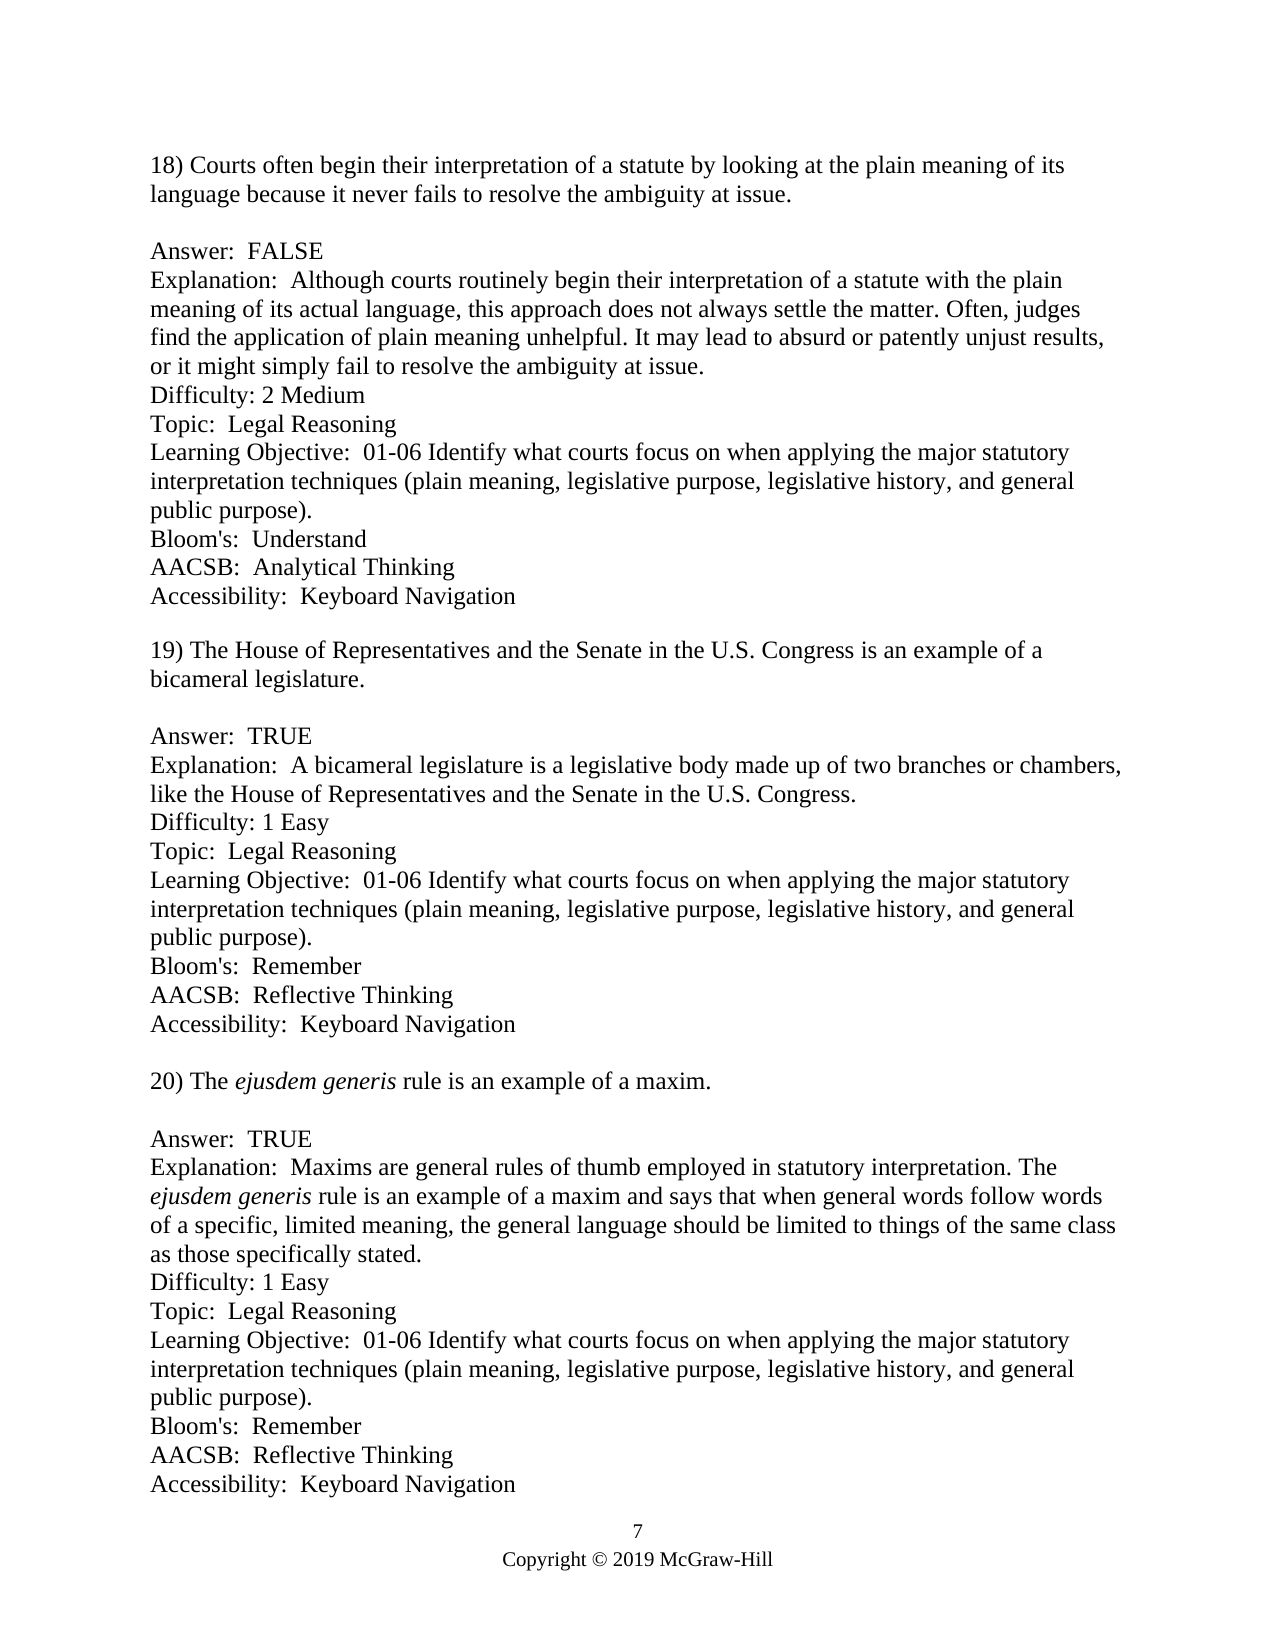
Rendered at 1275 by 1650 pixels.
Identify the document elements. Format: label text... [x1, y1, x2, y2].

text Topic: Legal Reasoning [150, 836, 1125, 865]
text 19) The House of Representatives and the Senate in the U.S. Congress is an example of a bicameral legislature. [150, 635, 1125, 692]
text Bloom's: Remember [150, 951, 1125, 980]
text Answer: TRUE [150, 1124, 1125, 1152]
text Explanation: A bicameral legislature is a legislative body made up of two branches or chambers, like the House of Representatives and the Senate in the U.S. Congress. [150, 750, 1125, 807]
text Accessibility: Keyboard Navigation [150, 1469, 1125, 1497]
text Difficulty: 2 Medium [150, 380, 1125, 409]
text AACSB: Analytical Thinking [150, 552, 1125, 581]
text Explanation: Maxims are general rules of thumb employed in statutory interpretation. The ejusdem generis rule is an example of a maxim and says that when general words follow words of a specific, limited meaning, the general language should be limited to things of the same class as those specifically stated. [150, 1152, 1125, 1267]
text Topic: Legal Reasoning [150, 409, 1125, 437]
text Learning Objective: 01-06 Identify what courts focus on when applying the major statutory interpretation techniques (plain meaning, legislative purpose, legislative history, and general public purpose). [150, 865, 1125, 951]
text AACSB: Reflective Thinking [150, 980, 1125, 1009]
text Explanation: Although courts routinely begin their interpretation of a statute with the plain meaning of its actual language, this approach does not always settle the matter. Often, judges find the application of plain meaning unhelpful. It may lead to absurd or patently unjust results, or it might simply fail to resolve the ambiguity at issue. [150, 265, 1125, 380]
text Difficulty: 1 Easy [150, 1267, 1125, 1296]
text 18) Courts often begin their interpretation of a statute by looking at the plain meaning of its language because it never fails to resolve the ambiguity at issue. [150, 150, 1125, 207]
text Bloom's: Remember [150, 1411, 1125, 1440]
text Answer: FALSE [150, 236, 1125, 265]
text Answer: TRUE [150, 721, 1125, 750]
text 20) The ejusdem generis rule is an example of a maxim. [150, 1066, 1125, 1095]
text Learning Objective: 01-06 Identify what courts focus on when applying the major statutory interpretation techniques (plain meaning, legislative purpose, legislative history, and general public purpose). [150, 437, 1125, 524]
text Learning Objective: 01-06 Identify what courts focus on when applying the major statutory interpretation techniques (plain meaning, legislative purpose, legislative history, and general public purpose). [150, 1325, 1125, 1411]
text Accessibility: Keyboard Navigation [150, 581, 1125, 610]
text Difficulty: 1 Easy [150, 807, 1125, 836]
text Accessibility: Keyboard Navigation [150, 1009, 1125, 1037]
text Bloom's: Understand [150, 524, 1125, 552]
text Topic: Legal Reasoning [150, 1296, 1125, 1325]
text AACSB: Reflective Thinking [150, 1440, 1125, 1469]
